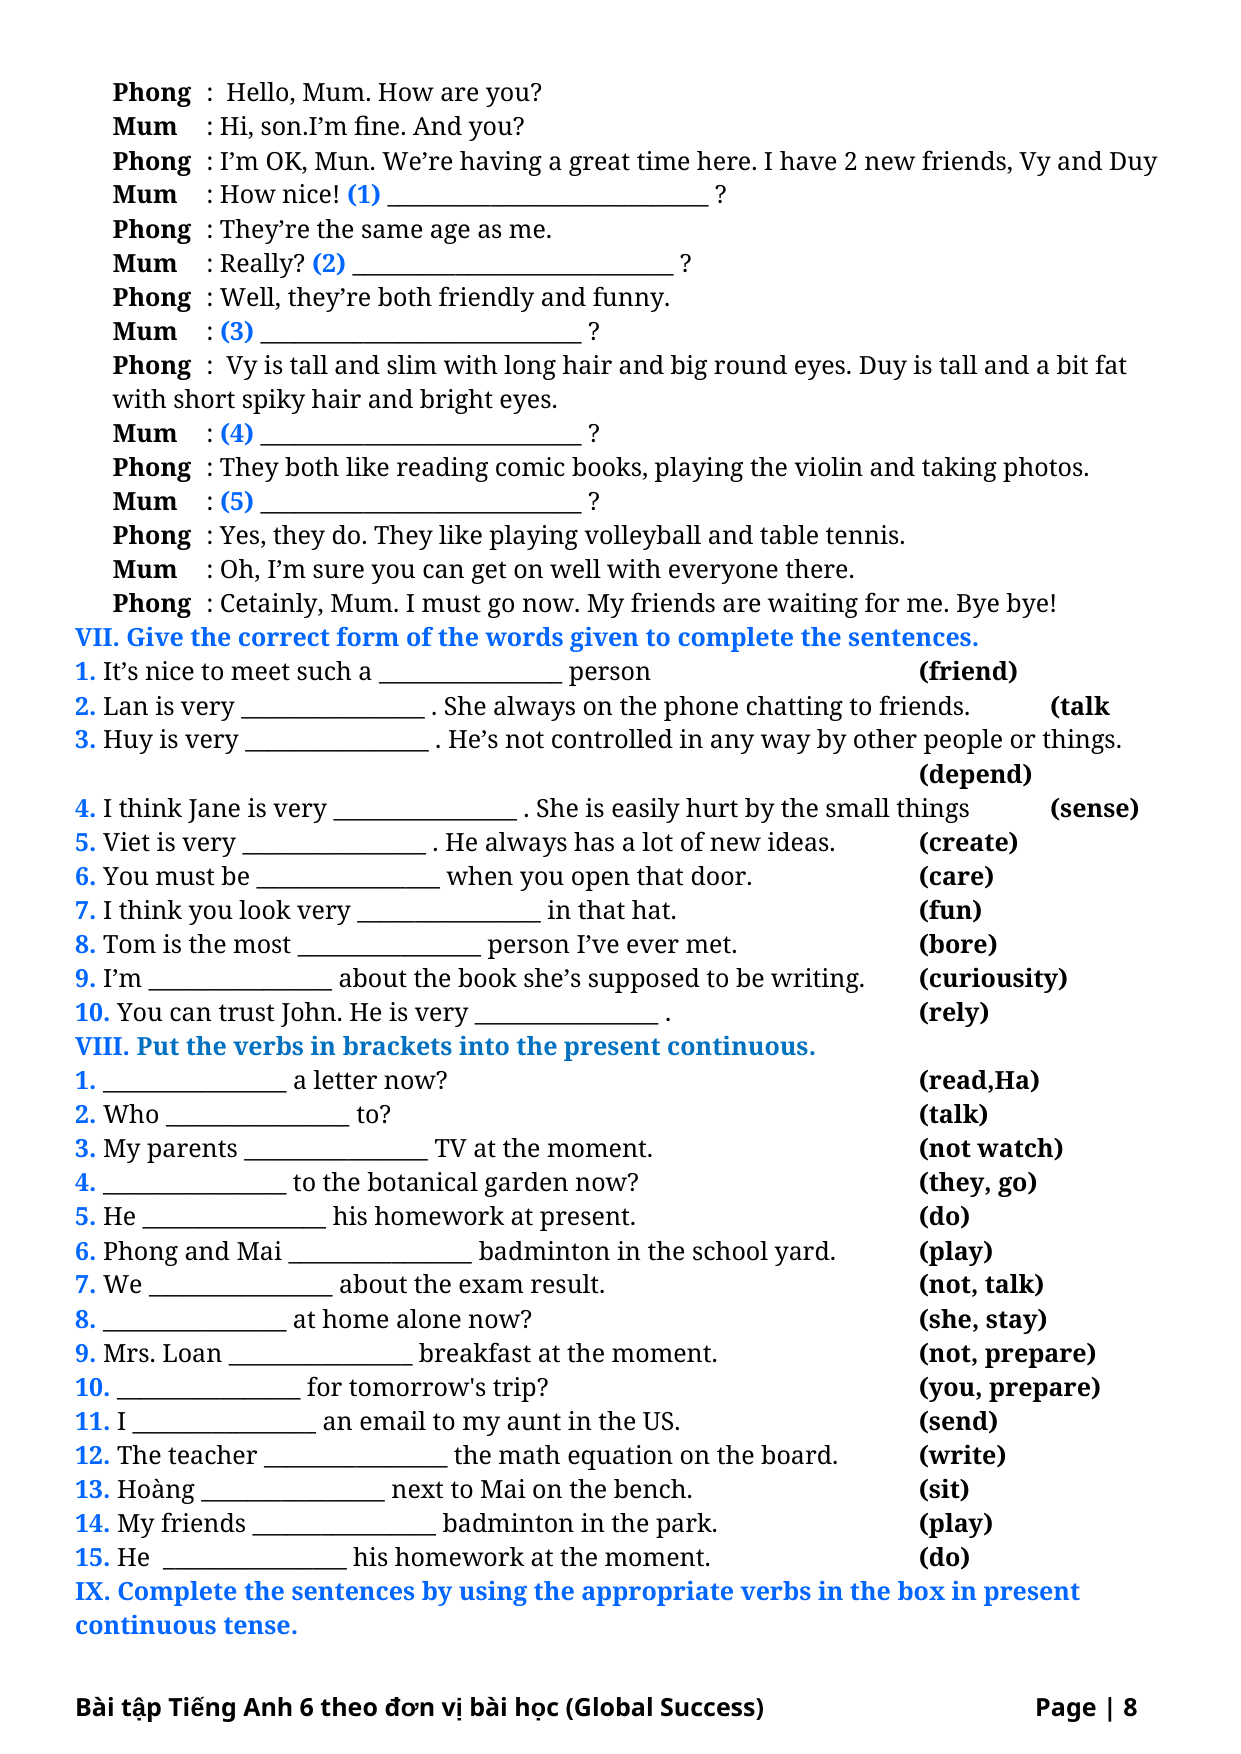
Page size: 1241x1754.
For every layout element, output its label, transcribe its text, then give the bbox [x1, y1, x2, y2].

text Mum : Oh, I’m sure you can get on well with everyone there. [75, 552, 1165, 586]
text Phong : Cetainly, Mum. I must go now. My friends are waiting for me. Bye bye! [75, 586, 1165, 620]
text (depend) [75, 756, 1165, 790]
text 5. Viet is very ________________ . He always has a lot of new ideas. (create) [75, 824, 1165, 858]
text Phong : They’re the same age as me. [75, 211, 1165, 245]
text 9. I’m ________________ about the book she’s supposed to be writing. (curiousity) [75, 961, 1165, 995]
text IX. Complete the sentences by using the appropriate verbs in the box in present continuous tense. [75, 1574, 1165, 1642]
text Phong : They both like reading comic books, playing the violin and taking photos. [75, 450, 1165, 484]
text 7. I think you look very ________________ in that hat. (fun) [75, 892, 1165, 927]
text 2. Lan is very ________________ . She always on the phone chatting to friends. (talk [75, 688, 1165, 722]
text 8. ________________ at home alone now? (she, stay) [75, 1301, 1165, 1335]
text 7. We ________________ about the exam result. (not, talk) [75, 1267, 1165, 1301]
text 2. Who ________________ to? (talk) [75, 1097, 1165, 1131]
text 6. Phong and Mai ________________ badminton in the school yard. (play) [75, 1233, 1165, 1267]
text 15. He ________________ his homework at the moment. (do) [75, 1540, 1165, 1574]
text Mum : (3) ____________________________ ? [75, 313, 1165, 347]
text 13. Hoàng ________________ next to Mai on the bench. (sit) [75, 1472, 1165, 1506]
text 1. It’s nice to meet such a ________________ person (friend) [75, 654, 1165, 688]
text 14. My friends ________________ badminton in the park. (play) [75, 1506, 1165, 1540]
text Mum : Really? (2) ____________________________ ? [75, 245, 1165, 279]
text Phong : I’m OK, Mun. We’re having a great time here. I have 2 new friends, Vy and Duy [75, 143, 1194, 177]
text 11. I ________________ an email to my aunt in the US. (send) [75, 1403, 1165, 1437]
text Mum : (4) ____________________________ ? [75, 416, 1165, 450]
text 1. ________________ a letter now? (read,Ha) [75, 1063, 1165, 1097]
text Mum : Hi, son.I’m fine. And you? [75, 109, 1165, 143]
text 6. You must be ________________ when you open that door. (care) [75, 858, 1165, 892]
text Phong : Hello, Mum. How are you? [75, 75, 1165, 109]
text VII. Give the correct form of the words given to complete the sentences. [75, 620, 1165, 654]
text VIII. Put the verbs in brackets into the present continuous. [75, 1029, 1165, 1063]
text Phong : Well, they’re both friendly and funny. [75, 279, 1165, 313]
text 4. ________________ to the botanical garden now? (they, go) [75, 1165, 1165, 1199]
text Phong : Vy is tall and slim with long hair and big round eyes. Duy is tall and a bit fat with short spiky hair and bright eyes. [112, 347, 1165, 416]
text 10. ________________ for tomorrow's trip? (you, prepare) [75, 1369, 1165, 1403]
text Mum : (5) ____________________________ ? [75, 484, 1165, 518]
text 3. My parents ________________ TV at the moment. (not watch) [75, 1131, 1165, 1165]
text Mum : How nice! (1) ____________________________ ? [75, 177, 1165, 211]
text 10. You can trust John. He is very ________________ . (rely) [75, 995, 1165, 1029]
text 3. Huy is very ________________ . He’s not controlled in any way by other people or things. [75, 722, 1165, 756]
text 4. I think Jane is very ________________ . She is easily hurt by the small things (sense) [75, 790, 1165, 824]
text 5. He ________________ his homework at present. (do) [75, 1199, 1165, 1233]
text Phong : Yes, they do. They like playing volleyball and table tennis. [75, 518, 1165, 552]
text 9. Mrs. Loan ________________ breakfast at the moment. (not, prepare) [75, 1335, 1165, 1369]
text 8. Tom is the most ________________ person I’ve ever met. (bore) [75, 927, 1165, 961]
text 12. The teacher ________________ the math equation on the board. (write) [75, 1437, 1165, 1472]
